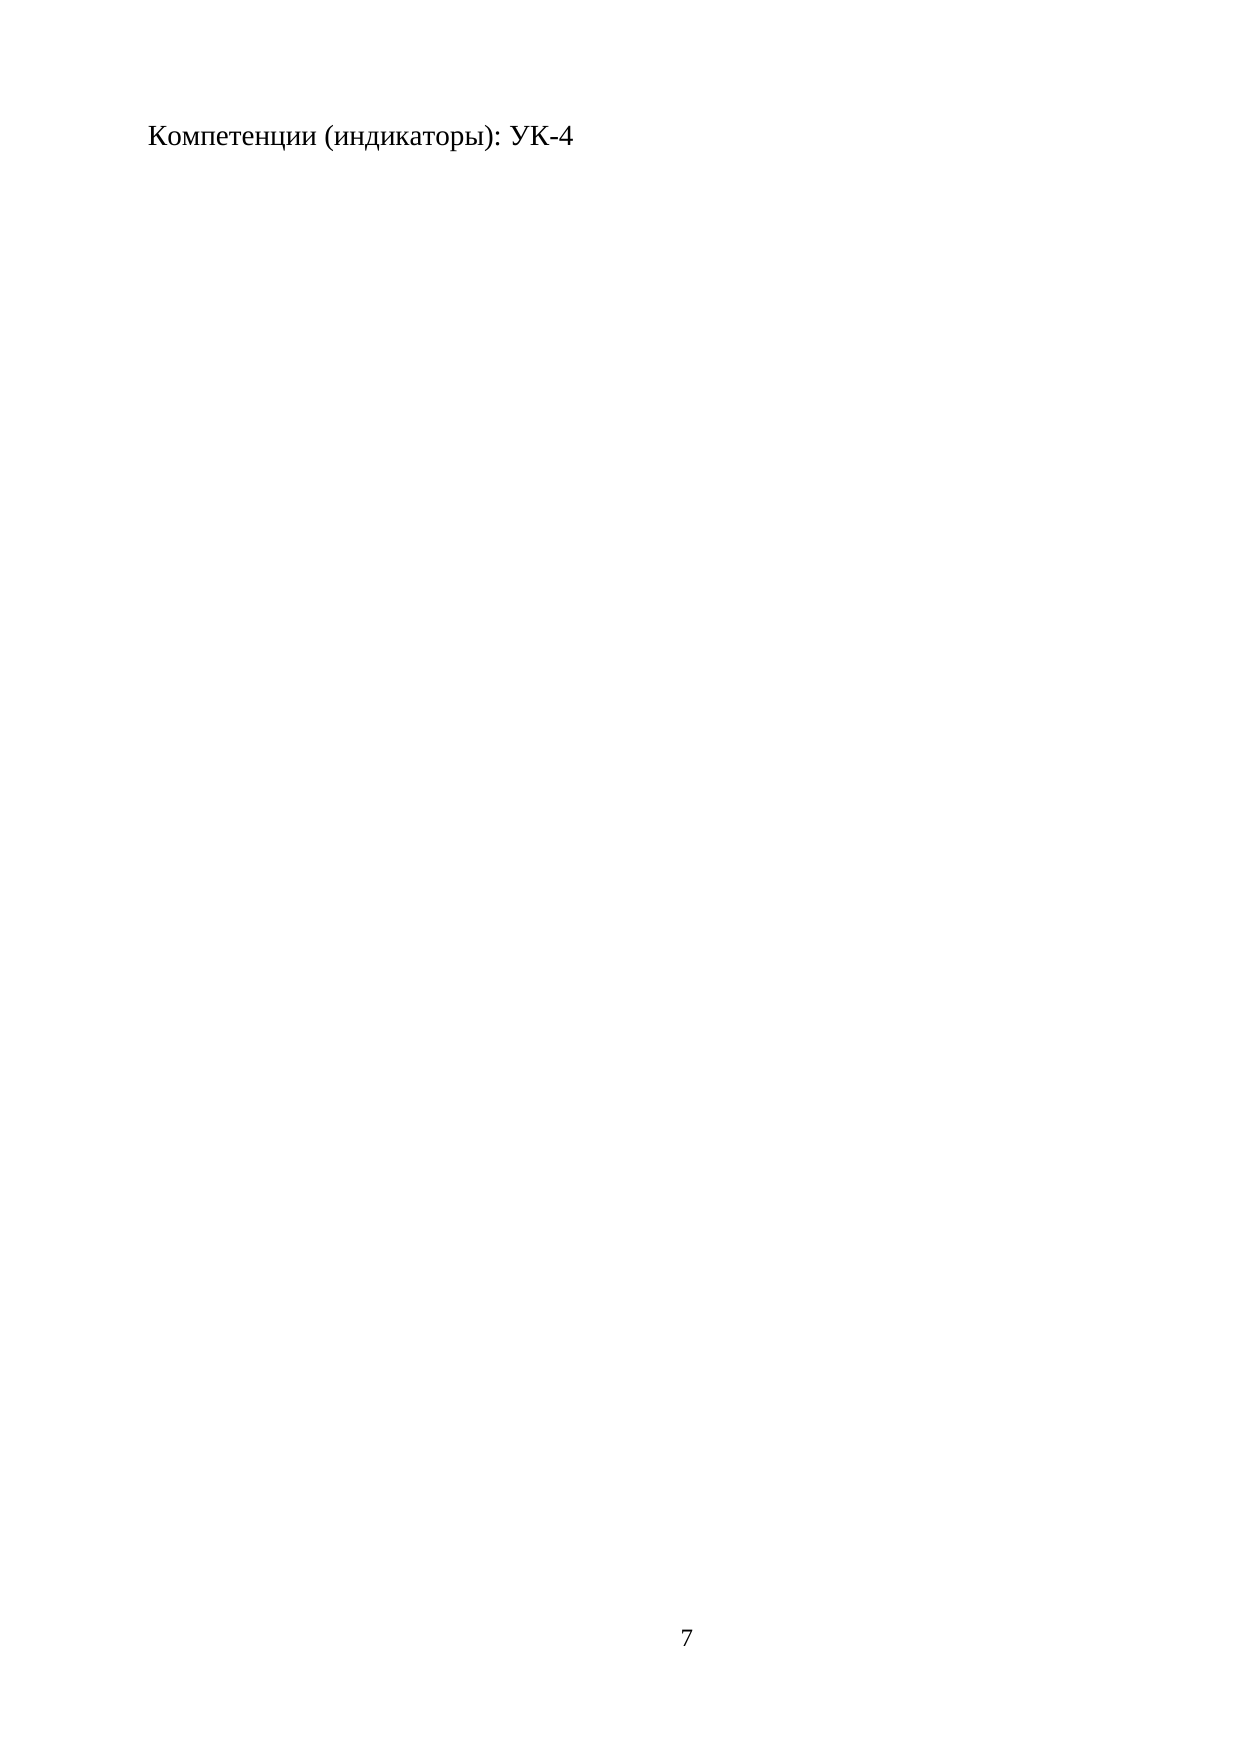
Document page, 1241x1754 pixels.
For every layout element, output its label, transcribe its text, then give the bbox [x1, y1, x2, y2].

text Компетенции (индикаторы): УК-4 [148, 118, 1152, 152]
